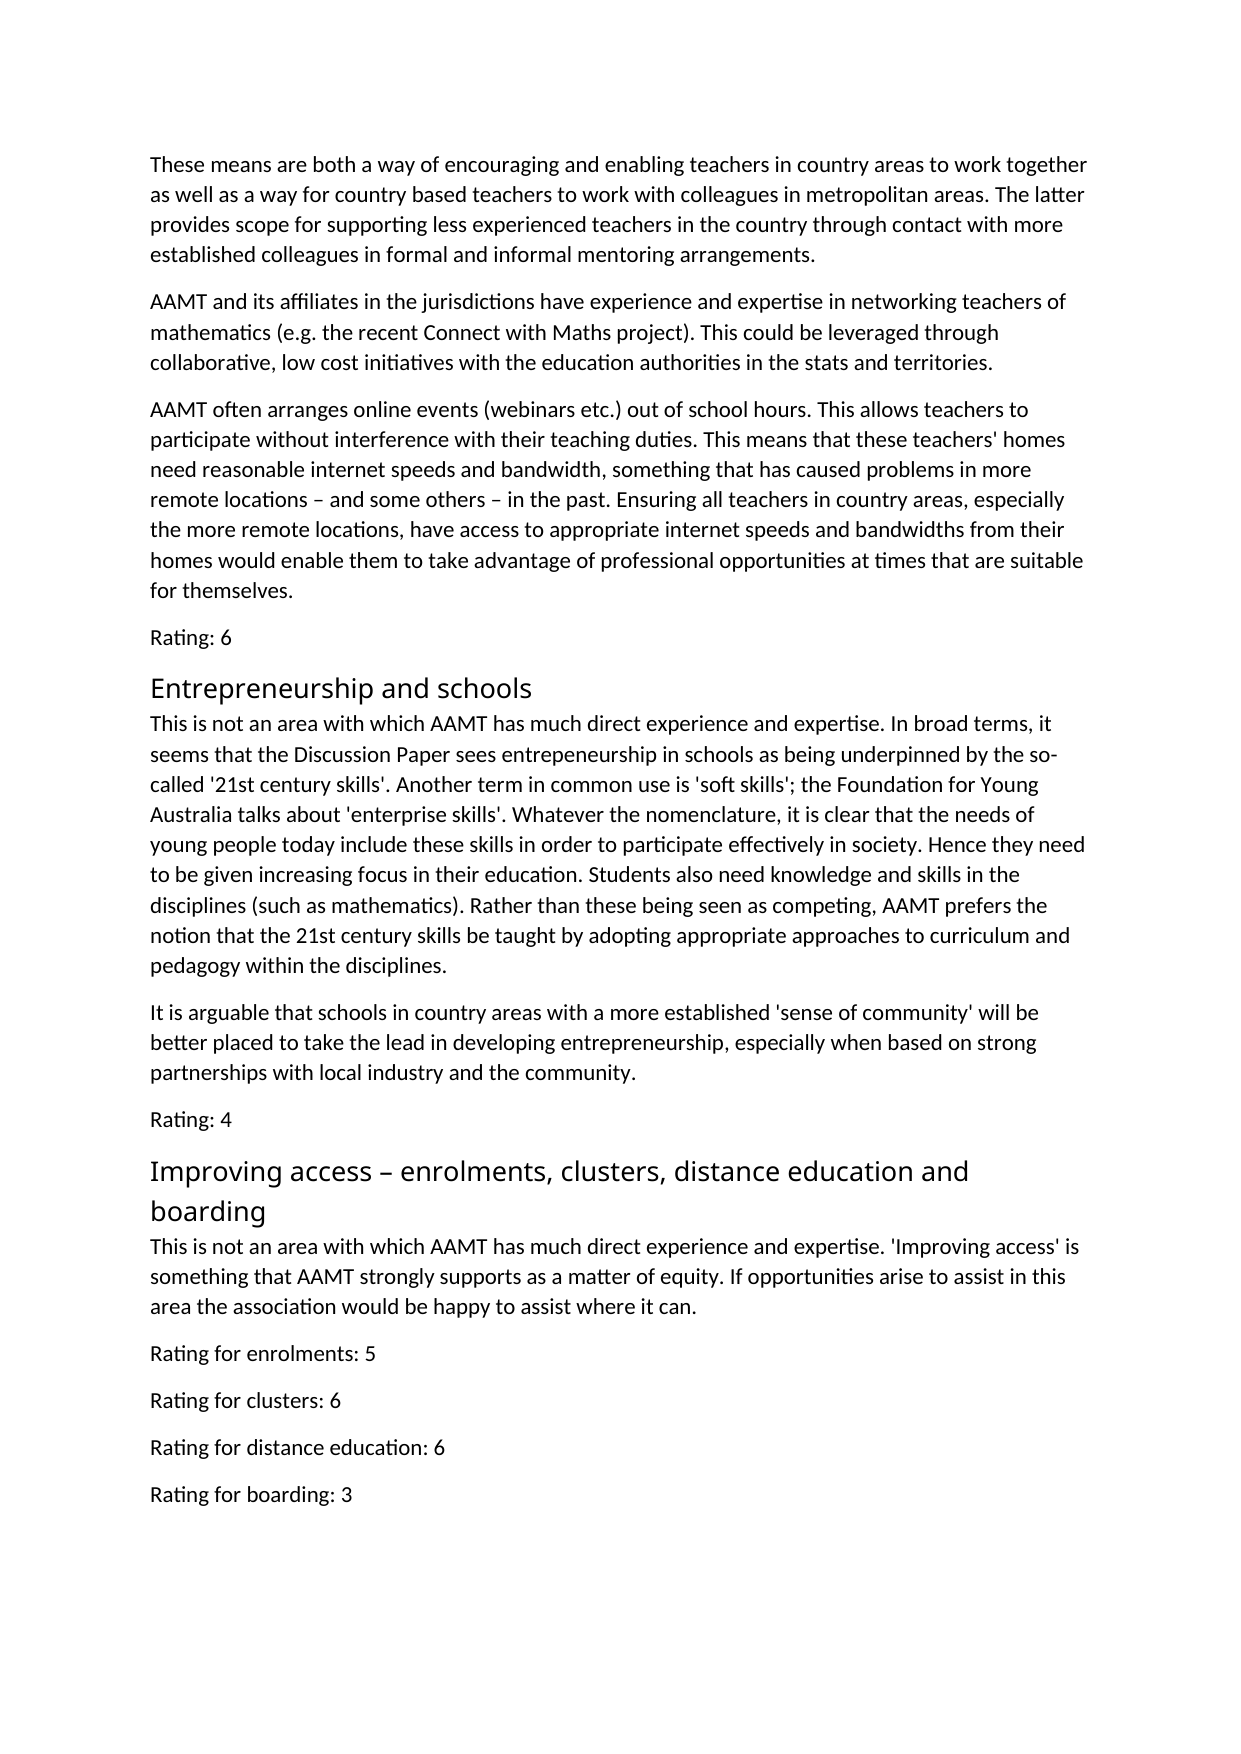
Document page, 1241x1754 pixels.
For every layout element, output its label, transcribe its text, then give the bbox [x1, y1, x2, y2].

subtitle Improving access – enrolments, clusters, distance education and boarding [150, 1152, 1090, 1229]
text Rating: 6 [150, 623, 1090, 651]
subtitle Entrepreneurship and schools [150, 670, 1090, 707]
text Rating for clusters: 6 [150, 1386, 1090, 1414]
text It is arguable that schools in country areas with a more established 'sense of community' will be better placed to take the lead in developing entrepreneurship, especially when based on strong partnerships with local industry and the community. [150, 998, 1090, 1087]
text Rating for distance education: 6 [150, 1433, 1090, 1461]
text AAMT and its affiliates in the jurisdictions have experience and expertise in networking teachers of mathematics (e.g. the recent Connect with Maths project). This could be leveraged through collaborative, low cost initiatives with the education authorities in the stats and territories. [150, 287, 1090, 376]
text Rating for boarding: 3 [150, 1480, 1090, 1508]
text Rating: 4 [150, 1105, 1090, 1133]
text This is not an area with which AAMT has much direct experience and expertise. 'Improving access' is something that AAMT strongly supports as a matter of equity. If opportunities arise to assist in this area the association would be happy to assist where it can. [150, 1232, 1090, 1320]
text This is not an area with which AAMT has much direct experience and expertise. In broad terms, it seems that the Discussion Paper sees entrepeneurship in schools as being underpinned by the so-called '21st century skills'. Another term in common use is 'soft skills'; the Foundation for Young Australia talks about 'enterprise skills'. Whatever the nomenclature, it is clear that the needs of young people today include these skills in order to participate effectively in society. Hence they need to be given increasing focus in their education. Students also need knowledge and skills in the disciplines (such as mathematics). Rather than these being seen as competing, AAMT prefers the notion that the 21st century skills be taught by adopting appropriate approaches to curriculum and pedagogy within the disciplines. [150, 709, 1090, 979]
text AAMT often arranges online events (webinars etc.) out of school hours. This allows teachers to participate without interference with their teaching duties. This means that these teachers' homes need reasonable internet speeds and bandwidth, something that has caused problems in more remote locations – and some others – in the past. Ensuring all teachers in country areas, especially the more remote locations, have access to appropriate internet speeds and bandwidths from their homes would enable them to take advantage of professional opportunities at times that are suitable for themselves. [150, 395, 1090, 604]
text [150, 150, 1090, 269]
text Rating for enrolments: 5 [150, 1339, 1090, 1367]
